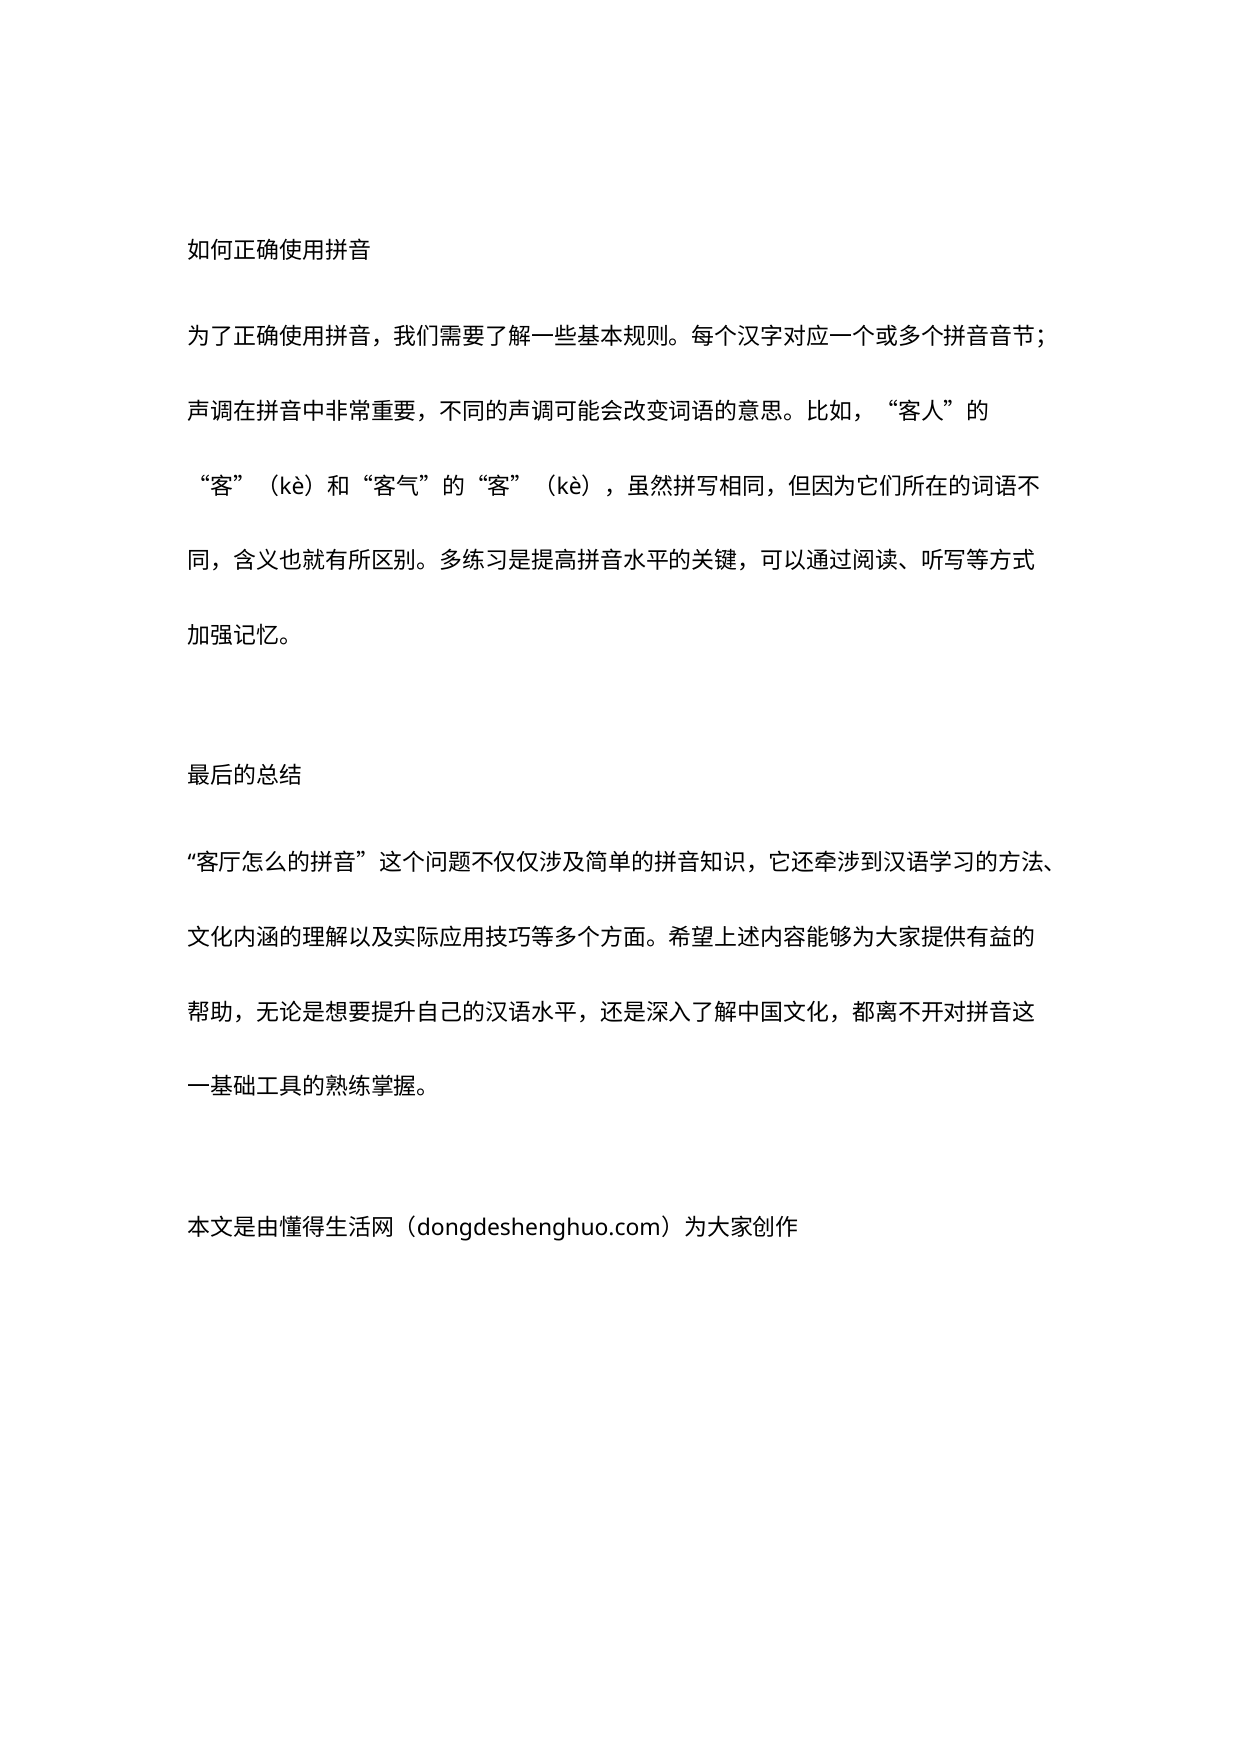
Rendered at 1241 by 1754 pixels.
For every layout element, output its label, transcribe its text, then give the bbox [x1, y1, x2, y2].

text 最后的总结 [187, 742, 1053, 807]
text “客厅怎么的拼音”这个问题不仅仅涉及简单的拼音知识，它还牵涉到汉语学习的方法、文化内涵的理解以及实际应用技巧等多个方面。希望上述内容能够为大家提供有益的帮助，无论是想要提升自己的汉语水平，还是深入了解中国文化，都离不开对拼音这一基础工具的熟练掌握。 [187, 828, 1053, 1117]
text 如何正确使用拼音 [187, 216, 1053, 281]
text 为了正确使用拼音，我们需要了解一些基本规则。每个汉字对应一个或多个拼音音节；声调在拼音中非常重要，不同的声调可能会改变词语的意思。比如，“客人”的“客”（kè）和“客气”的“客”（kè），虽然拼写相同，但因为它们所在的词语不同，含义也就有所区别。多练习是提高拼音水平的关键，可以通过阅读、听写等方式加强记忆。 [187, 302, 1053, 666]
text 本文是由懂得生活网（dongdeshenghuo.com）为大家创作 [187, 1193, 1053, 1258]
